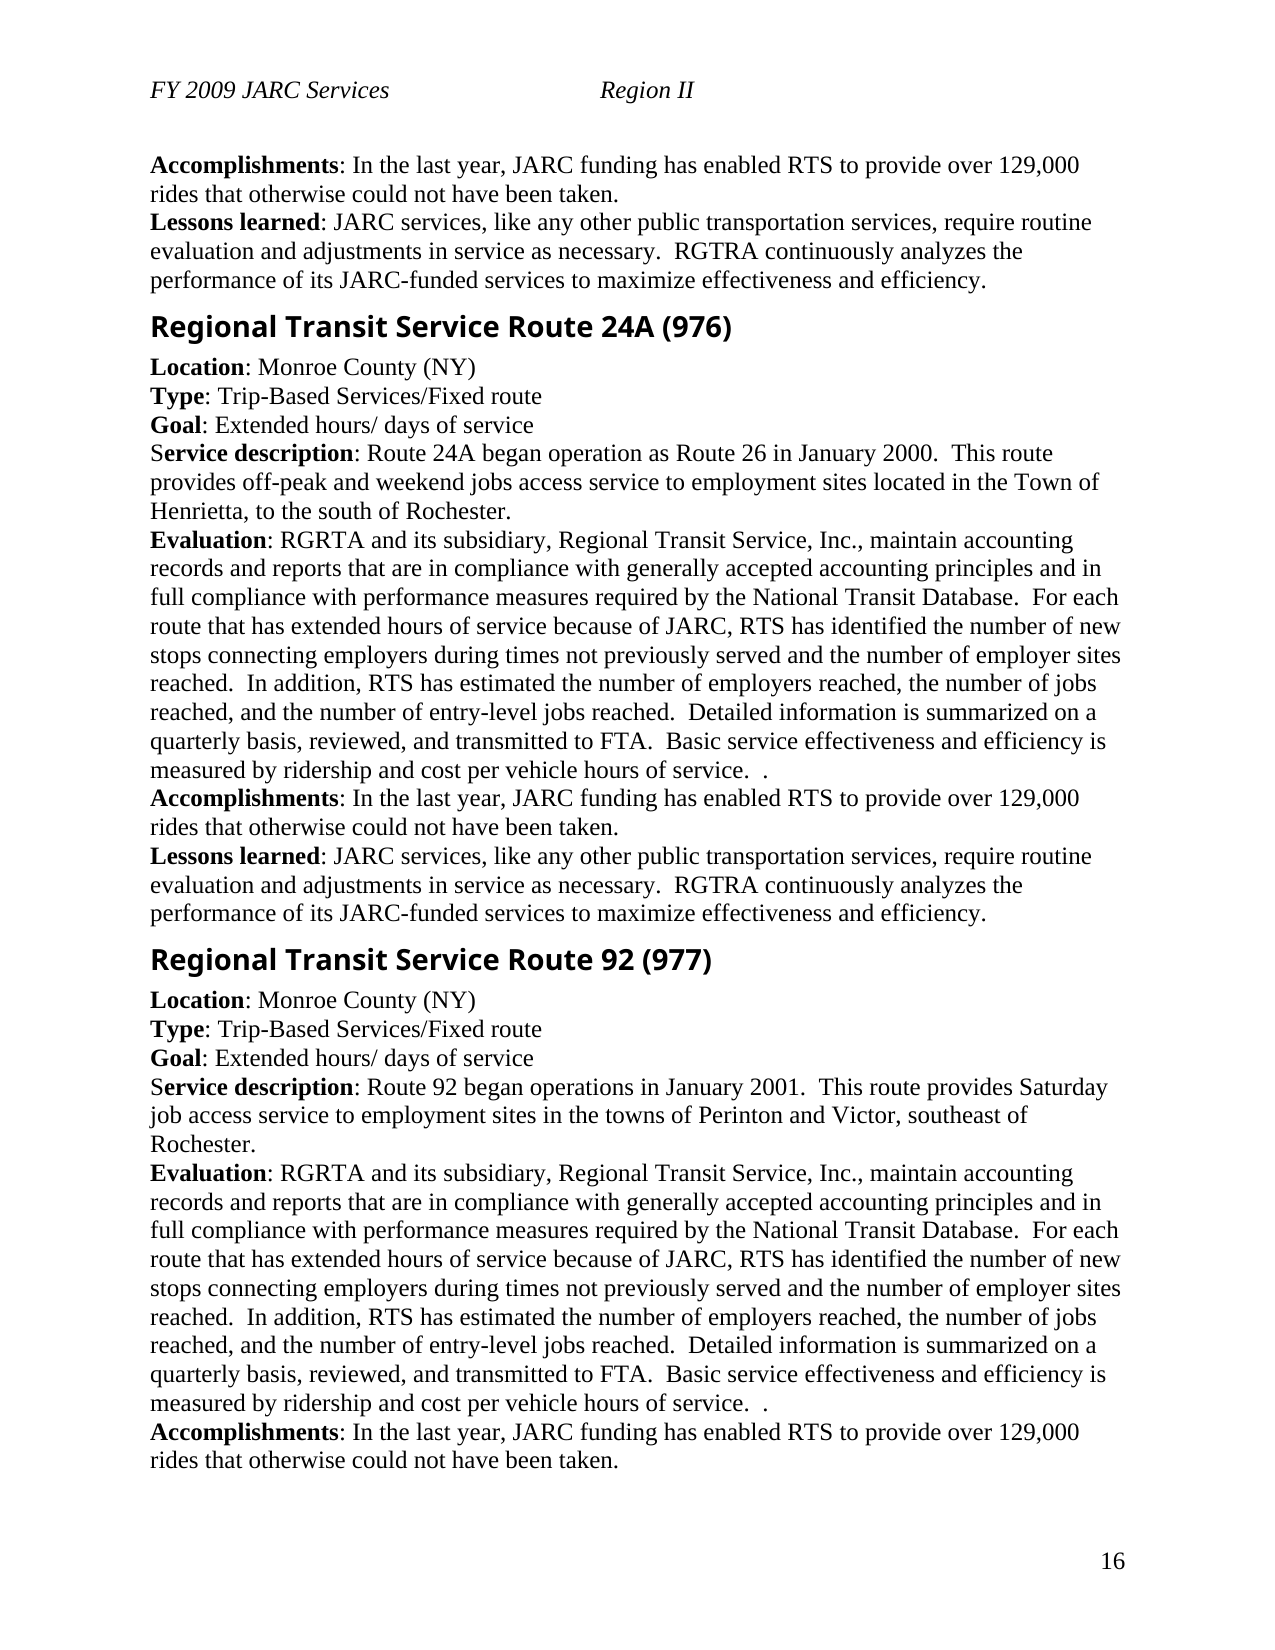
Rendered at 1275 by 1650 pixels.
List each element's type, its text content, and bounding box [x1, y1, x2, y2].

text Service description: Route 24A began operation as Route 26 in January 2000. This route provides off-peak and weekend jobs access service to employment sites located in the Town of Henrietta, to the south of Rochester. [150, 438, 1125, 525]
text Evaluation: RGRTA and its subsidiary, Regional Transit Service, Inc., maintain accounting records and reports that are in compliance with generally accepted accounting principles and in full compliance with performance measures required by the National Transit Database. For each route that has extended hours of service because of JARC, RTS has identified the number of new stops connecting employers during times not previously served and the number of employer sites reached. In addition, RTS has estimated the number of employers reached, the number of jobs reached, and the number of entry-level jobs reached. Detailed information is summarized on a quarterly basis, reviewed, and transmitted to FTA. Basic service effectiveness and efficiency is measured by ridership and cost per vehicle hours of service. . [150, 525, 1125, 783]
text Location: Monroe County (NY) [150, 986, 1125, 1014]
text Lessons learned: JARC services, like any other public transportation services, require routine evaluation and adjustments in service as necessary. RGTRA continuously analyzes the performance of its JARC-funded services to maximize effectiveness and efficiency. [150, 207, 1125, 294]
subtitle Regional Transit Service Route 24A (976) [150, 306, 1125, 346]
subtitle Regional Transit Service Route 92 (977) [150, 940, 1125, 979]
text Evaluation: RGRTA and its subsidiary, Regional Transit Service, Inc., maintain accounting records and reports that are in compliance with generally accepted accounting principles and in full compliance with performance measures required by the National Transit Database. For each route that has extended hours of service because of JARC, RTS has identified the number of new stops connecting employers during times not previously served and the number of employer sites reached. In addition, RTS has estimated the number of employers reached, the number of jobs reached, and the number of entry-level jobs reached. Detailed information is summarized on a quarterly basis, reviewed, and transmitted to FTA. Basic service effectiveness and efficiency is measured by ridership and cost per vehicle hours of service. . [150, 1158, 1125, 1417]
text Accomplishments: In the last year, JARC funding has enabled RTS to provide over 129,000 rides that otherwise could not have been taken. [150, 783, 1125, 841]
text Goal: Extended hours/ days of service [150, 1043, 1125, 1072]
text Location: Monroe County (NY) [150, 352, 1125, 381]
text Type: Trip-Based Services/Fixed route [150, 381, 1125, 410]
text Service description: Route 92 began operations in January 2001. This route provides Saturday job access service to employment sites in the towns of Perinton and Victor, southeast of Rochester. [150, 1072, 1125, 1158]
text Accomplishments: In the last year, JARC funding has enabled RTS to provide over 129,000 rides that otherwise could not have been taken. [150, 150, 1125, 207]
text Goal: Extended hours/ days of service [150, 410, 1125, 438]
text Accomplishments: In the last year, JARC funding has enabled RTS to provide over 129,000 rides that otherwise could not have been taken. [150, 1417, 1125, 1474]
text Type: Trip-Based Services/Fixed route [150, 1014, 1125, 1043]
text Lessons learned: JARC services, like any other public transportation services, require routine evaluation and adjustments in service as necessary. RGTRA continuously analyzes the performance of its JARC-funded services to maximize effectiveness and efficiency. [150, 841, 1125, 927]
